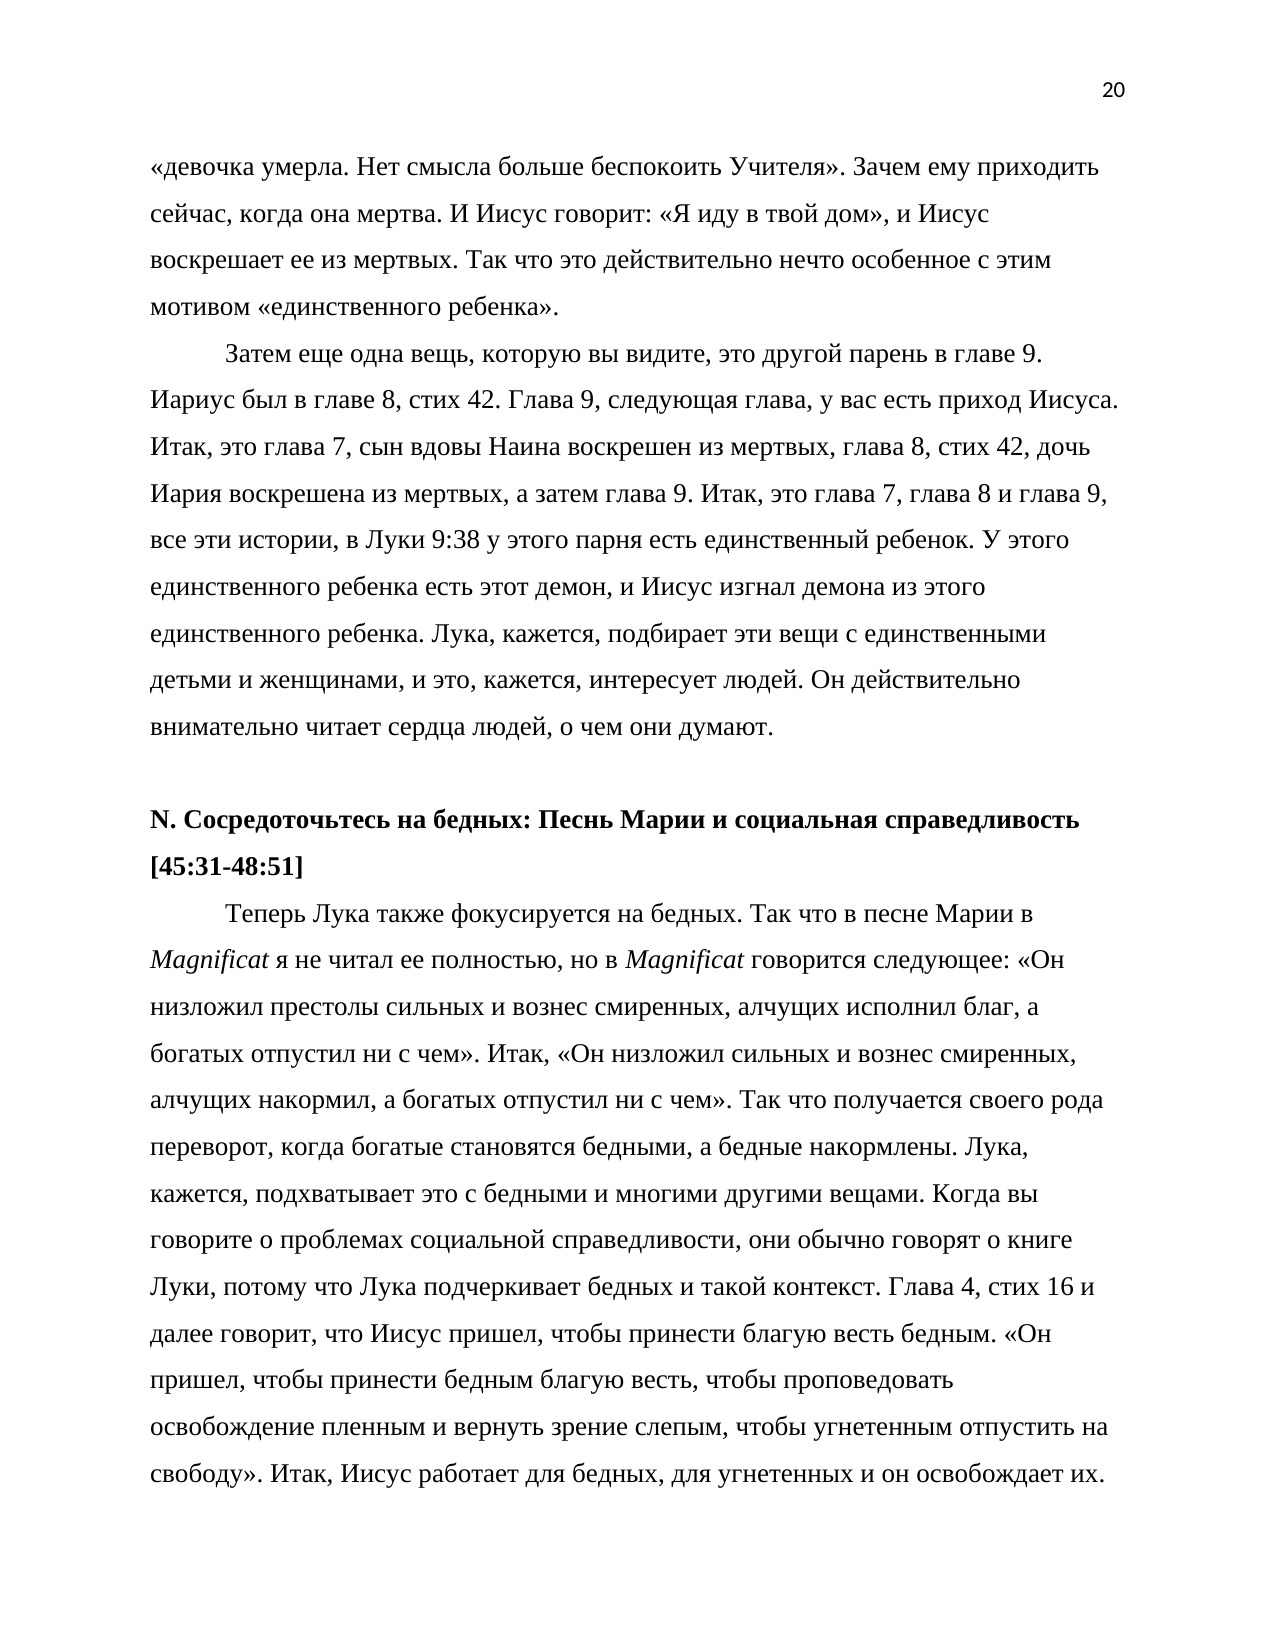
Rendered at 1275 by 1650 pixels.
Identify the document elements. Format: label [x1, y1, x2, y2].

text [150, 150, 1125, 1488]
